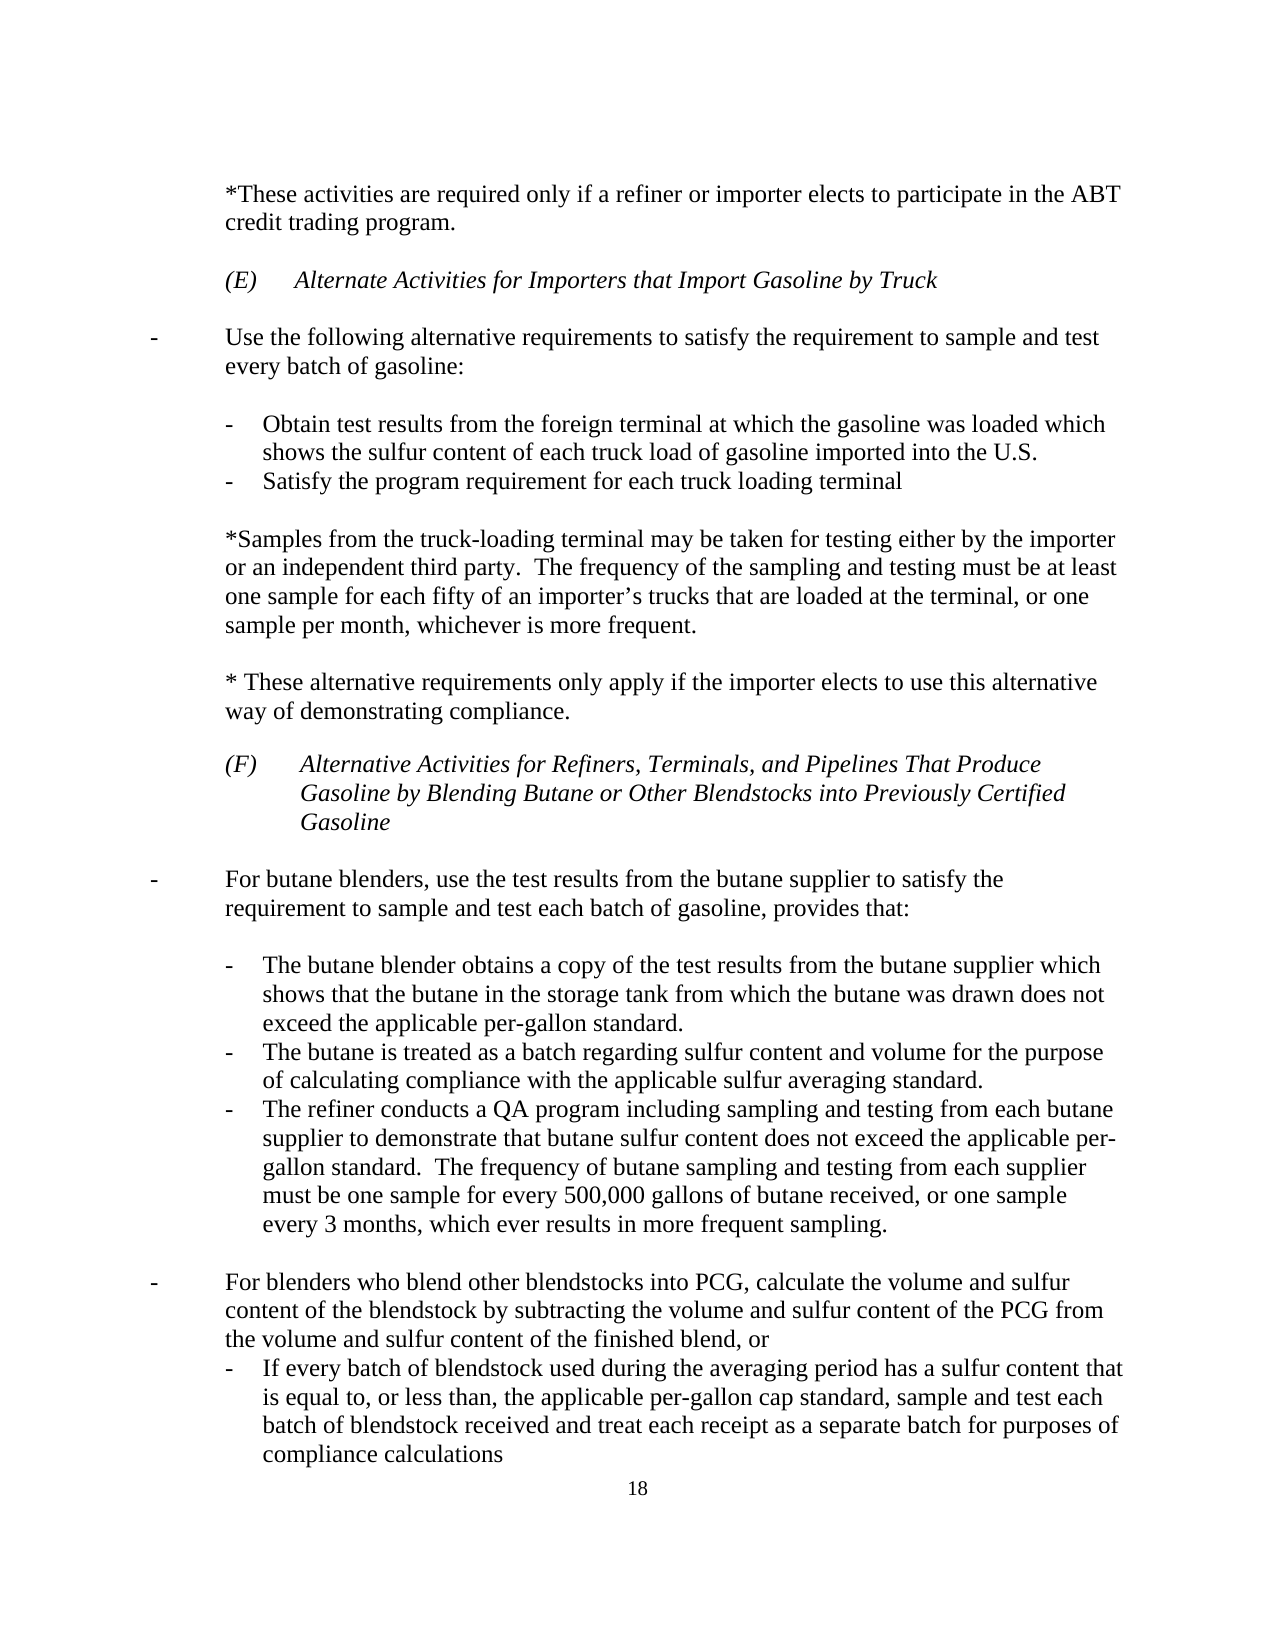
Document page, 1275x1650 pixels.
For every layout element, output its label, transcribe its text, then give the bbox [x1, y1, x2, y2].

list *These activities are required only if a refiner or importer elects to participate in the ABT credit trading program. [225, 179, 1125, 236]
list - The refiner conducts a QA program including sampling and testing from each butane supplier to demonstrate that butane sulfur content does not exceed the applicable per-gallon standard. The frequency of butane sampling and testing from each supplier must be one sample for every 500,000 gallons of butane received, or one sample every 3 months, which ever results in more frequent sampling. [225, 1094, 1125, 1238]
list - The butane is treated as a batch regarding sulfur content and volume for the purpose of calculating compliance with the applicable sulfur averaging standard. [225, 1037, 1125, 1094]
list - For butane blenders, use the test results from the butane supplier to satisfy the requirement to sample and test each batch of gasoline, provides that: [150, 864, 1125, 922]
list (F) Alternative Activities for Refiners, Terminals, and Pipelines That Produce Gasoline by Blending Butane or Other Blendstocks into Previously Certified Gasoline [150, 749, 1125, 835]
list * These alternative requirements only apply if the importer elects to use this alternative way of demonstrating compliance. [225, 667, 1125, 725]
list *Samples from the truck-loading terminal may be taken for testing either by the importer or an independent third party. The frequency of the sampling and testing must be at least one sample for each fifty of an importer’s trucks that are loaded at the terminal, or one sample per month, whichever is more frequent. [225, 524, 1125, 639]
list - Obtain test results from the foreign terminal at which the gasoline was loaded which shows the sulfur content of each truck load of gasoline imported into the [150, 409, 1125, 466]
list - Satisfy the program requirement for each truck loading terminal [225, 466, 1125, 495]
list - For blenders who blend other blendstocks into PCG, calculate the volume and sulfur content of the blendstock by subtracting the volume and sulfur content of the PCG from the volume and sulfur content of the finished blend, or [150, 1267, 1125, 1353]
list - If every batch of blendstock used during the averaging period has a sulfur content that is equal to, or less than, the applicable per-gallon cap standard, sample and test each batch of blendstock received and treat each receipt as a separate batch for purposes of compliance calculations [150, 1353, 1125, 1468]
list - Use the following alternative requirements to satisfy the requirement to sample and test every batch of gasoline: [150, 322, 1125, 380]
list (E) Alternate Activities for Importers that Import Gasoline by Truck [150, 265, 1125, 294]
list - The butane blender obtains a copy of the test results from the butane supplier which shows that the butane in the storage tank from which the butane was drawn does not exceed the applicable per-gallon standard. [225, 950, 1125, 1037]
